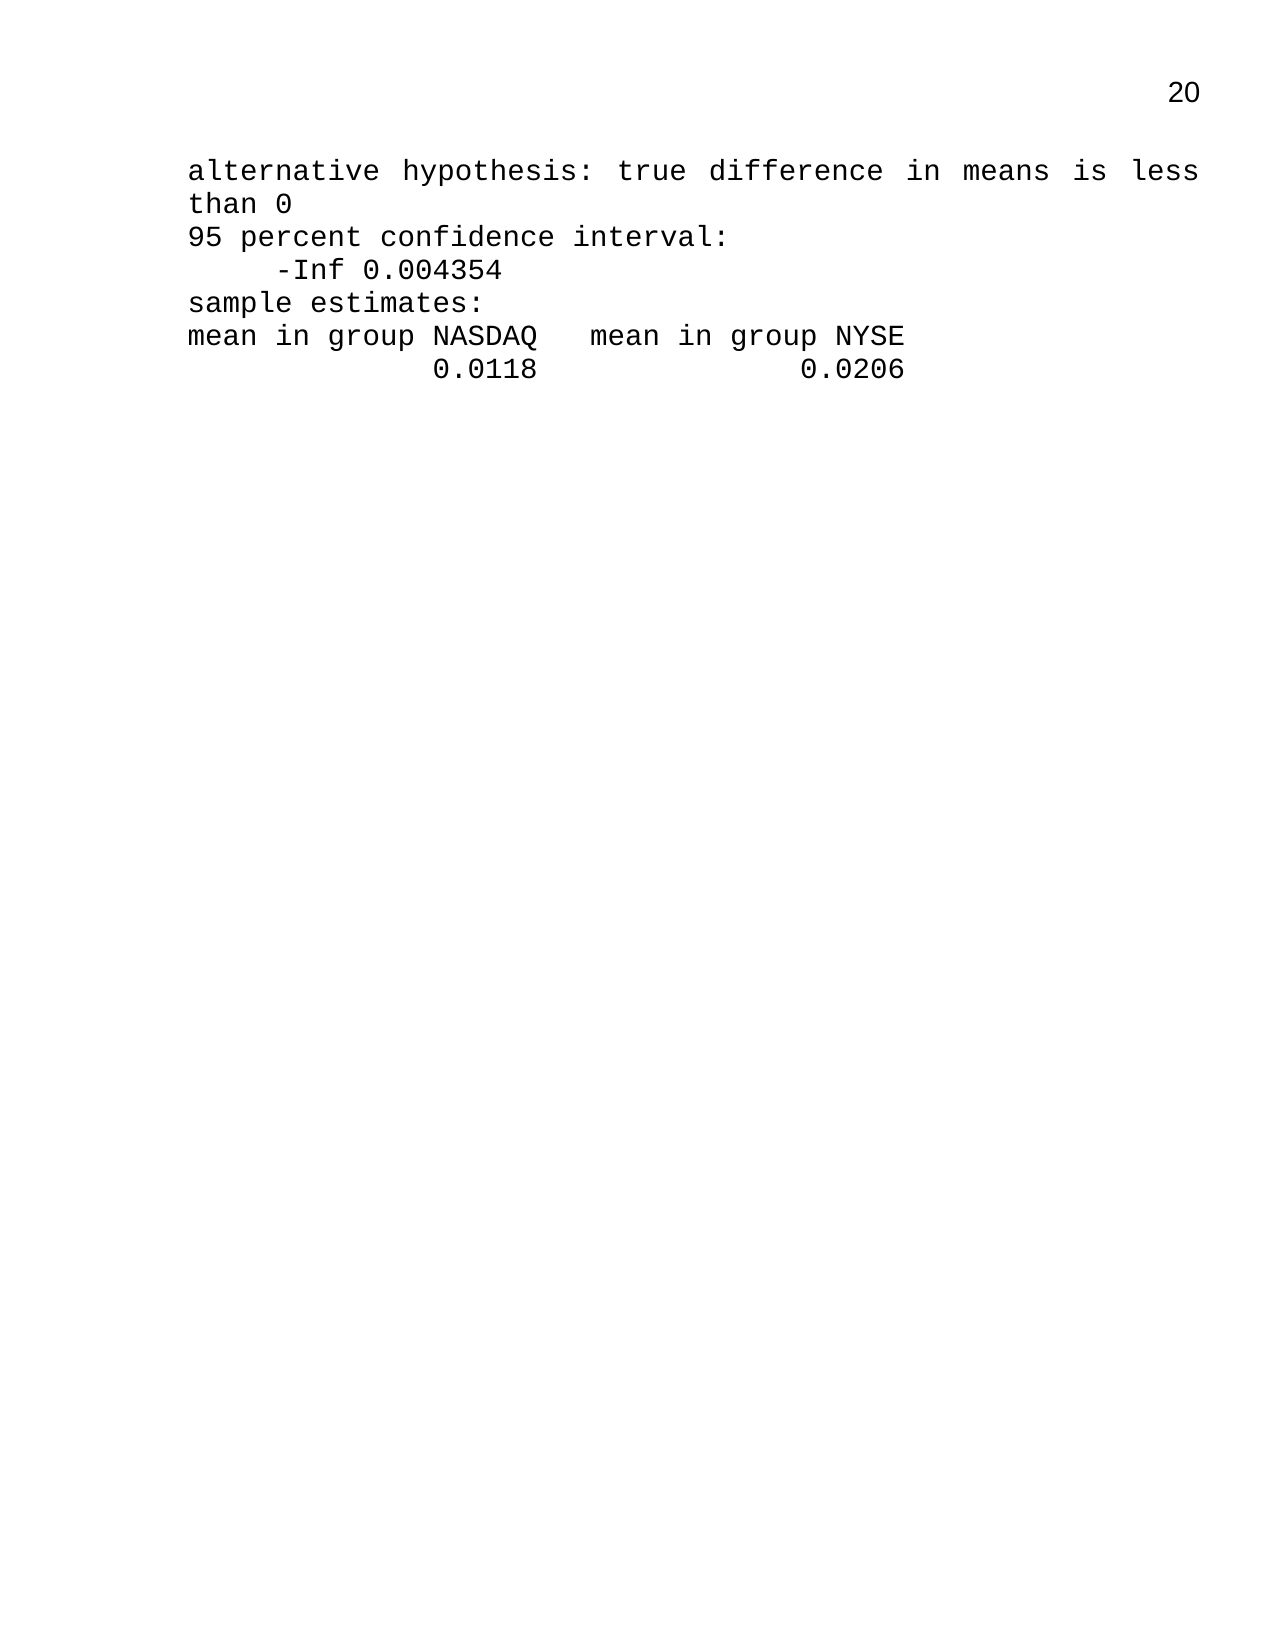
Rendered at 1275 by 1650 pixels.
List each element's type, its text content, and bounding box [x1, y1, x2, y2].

text alternative hypothesis: true difference in means is less than 0 [187, 156, 1200, 222]
text 95 percent confidence interval: [187, 222, 1200, 256]
text -Inf 0.004354 [187, 256, 1200, 288]
text sample estimates: [187, 288, 1200, 322]
text 0.0118 0.0206 [187, 354, 1200, 388]
text mean in group NASDAQ mean in group NYSE [187, 322, 1200, 354]
